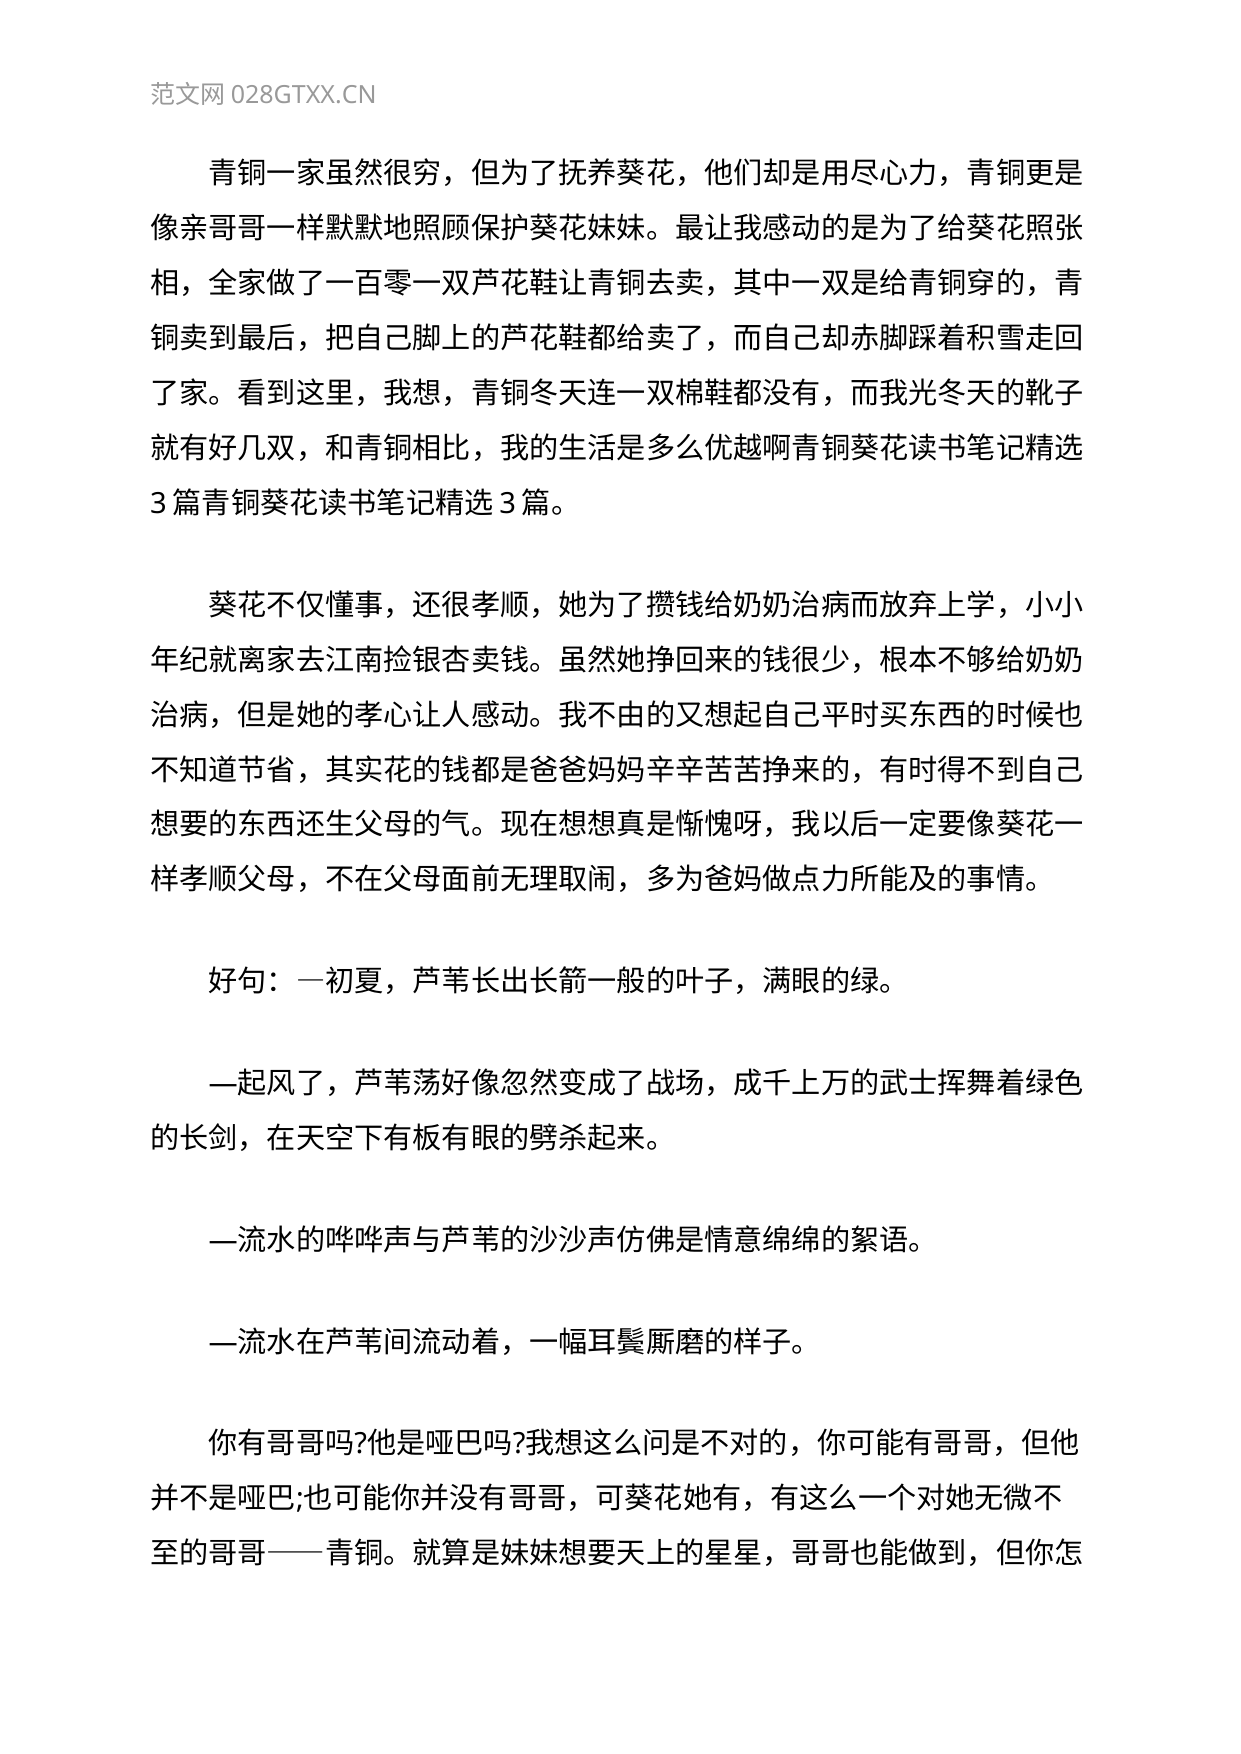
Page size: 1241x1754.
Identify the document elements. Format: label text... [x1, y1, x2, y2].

text 青铜一家虽然很穷，但为了抚养葵花，他们却是用尽心力，青铜更是像亲哥哥一样默默地照顾保护葵花妹妹。最让我感动的是为了给葵花照张相，全家做了一百零一双芦花鞋让青铜去卖，其中一双是给青铜穿的，青铜卖到最后，把自己脚上的芦花鞋都给卖了，而自己却赤脚踩着积雪走回了家。看到这里，我想，青铜冬天连一双棉鞋都没有，而我光冬天的靴子就有好几双，和青铜相比，我的生活是多么优越啊青铜葵花读书笔记精选3篇青铜葵花读书笔记精选3篇。 [150, 150, 1090, 522]
text —流水在芦苇间流动着，一幅耳鬓厮磨的样子。 [150, 1318, 1090, 1361]
text —起风了，芦苇荡好像忽然变成了战场，成千上万的武士挥舞着绿色的长剑，在天空下有板有眼的劈杀起来。 [150, 1059, 1090, 1157]
text —流水的哗哗声与芦苇的沙沙声仿佛是情意绵绵的絮语。 [150, 1216, 1090, 1258]
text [150, 1420, 1090, 1572]
text 葵花不仅懂事，还很孝顺，她为了攒钱给奶奶治病而放弃上学，小小年纪就离家去江南捡银杏卖钱。虽然她挣回来的钱很少，根本不够给奶奶治病，但是她的孝心让人感动。我不由的又想起自己平时买东西的时候也不知道节省，其实花的钱都是爸爸妈妈辛辛苦苦挣来的，有时得不到自己想要的东西还生父母的气。现在想想真是惭愧呀，我以后一定要像葵花一样孝顺父母，不在父母面前无理取闹，多为爸妈做点力所能及的事情。 [150, 581, 1090, 898]
text 好句：—初夏，芦苇长出长箭一般的叶子，满眼的绿。 [150, 958, 1090, 1000]
